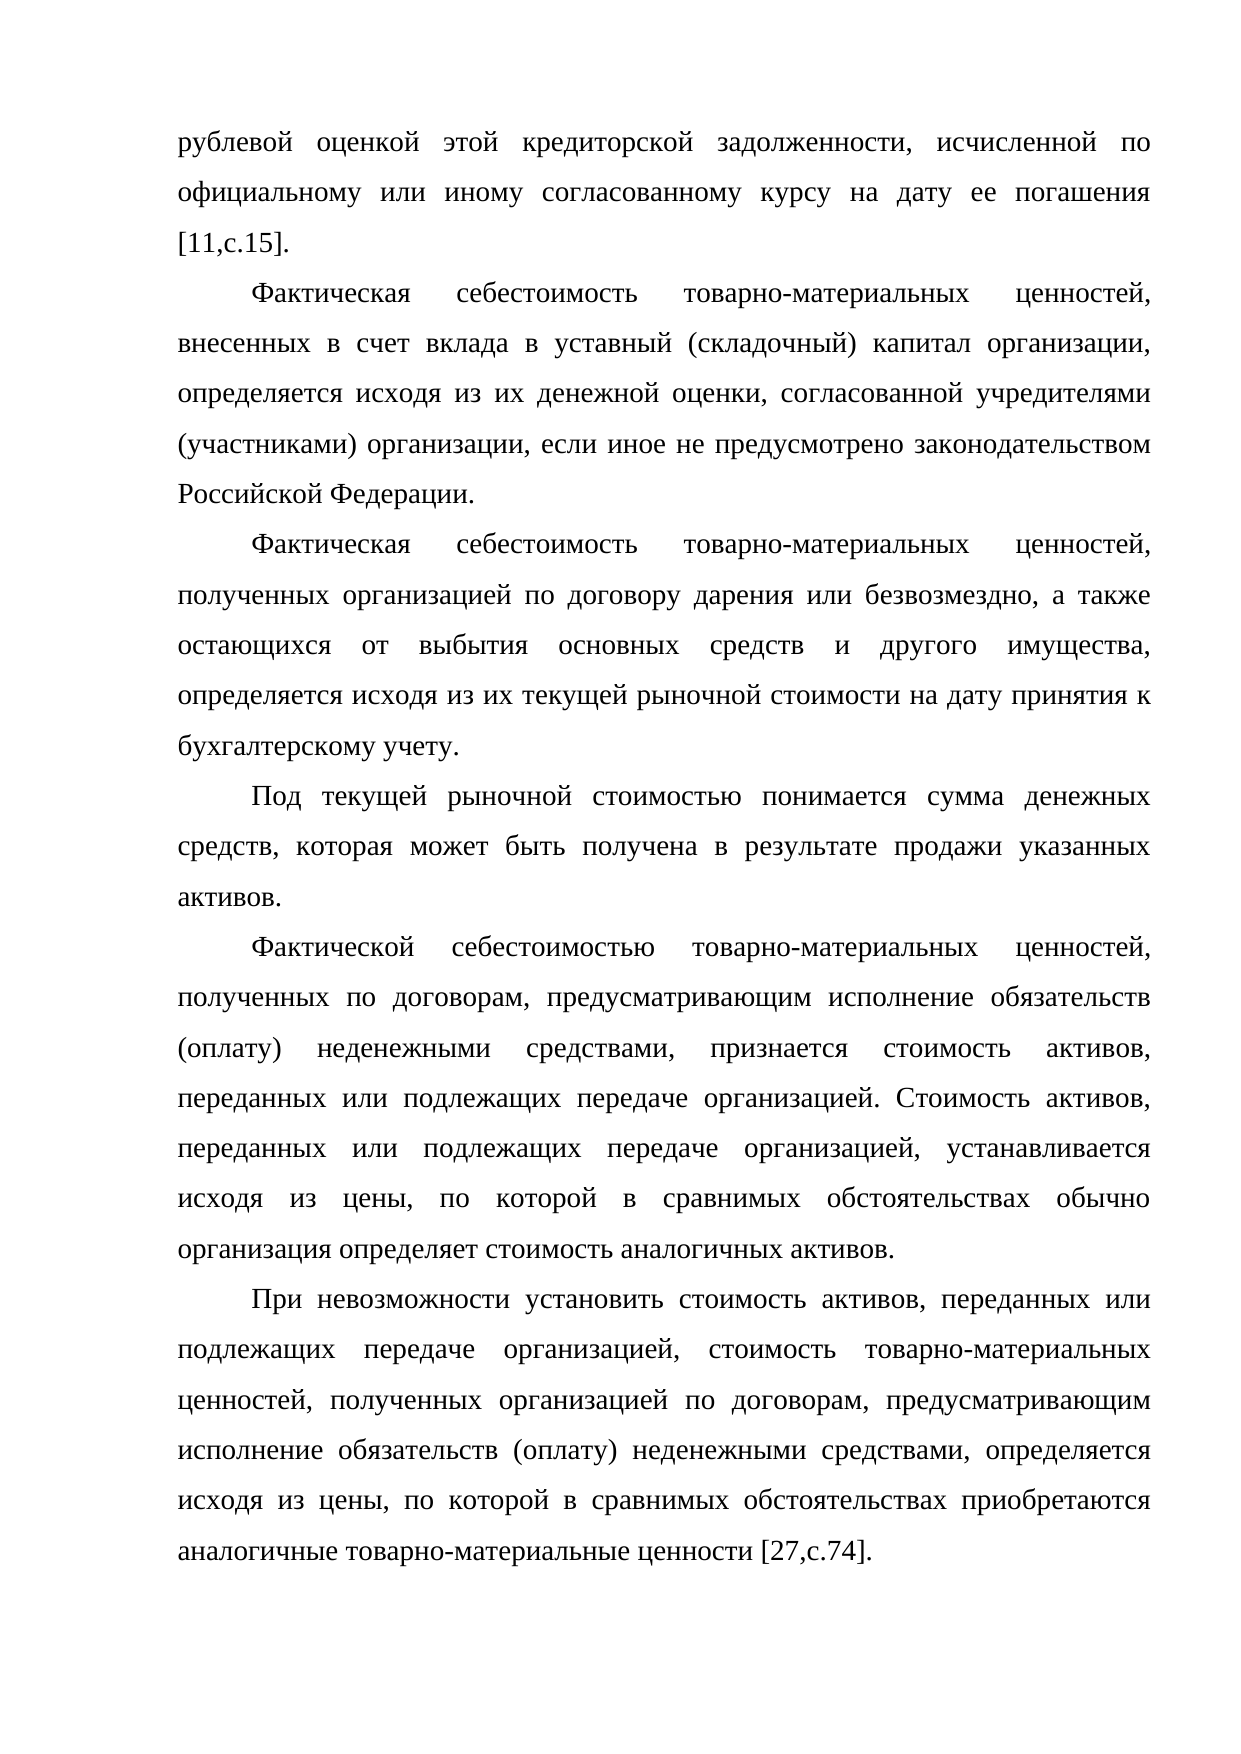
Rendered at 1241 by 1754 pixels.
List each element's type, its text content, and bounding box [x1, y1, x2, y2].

text Фактическая себестоимость товарно-материальных ценностей, полученных организацией по договору дарения или безвозмездно, а также остающихся от выбытия основных средств и другого имущества, определяется исходя из их текущей рыночной стоимости на дату принятия к бухгалтерскому учету. [177, 527, 1152, 761]
text Фактическая себестоимость товарно-материальных ценностей, внесенных в счет вклада в уставный (складочный) капитал организации, определяется исходя из их денежной оценки, согласованной учредителями (участниками) организации, если иное не предусмотрено законодательством Российской Федерации. [177, 275, 1152, 510]
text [177, 124, 1152, 258]
text Под текущей рыночной стоимостью понимается сумма денежных средств, которая может быть получена в результате продажи указанных активов. [177, 778, 1152, 912]
text Фактической себестоимостью товарно-материальных ценностей, полученных по договорам, предусматривающим исполнение обязательств (оплату) неденежными средствами, признается стоимость активов, переданных или подлежащих передаче организацией. Стоимость активов, переданных или подлежащих передаче организацией, устанавливается исходя из цены, по которой в сравнимых обстоятельствах обычно организация определяет стоимость аналогичных активов. [177, 929, 1152, 1264]
text При невозможности установить стоимость активов, переданных или подлежащих передаче организацией, стоимость товарно-материальных ценностей, полученных организацией по договорам, предусматривающим исполнение обязательств (оплату) неденежными средствами, определяется исходя из цены, по которой в сравнимых обстоятельствах приобретаются аналогичные товарно-материальные ценности [27,с.74]. [177, 1281, 1152, 1566]
